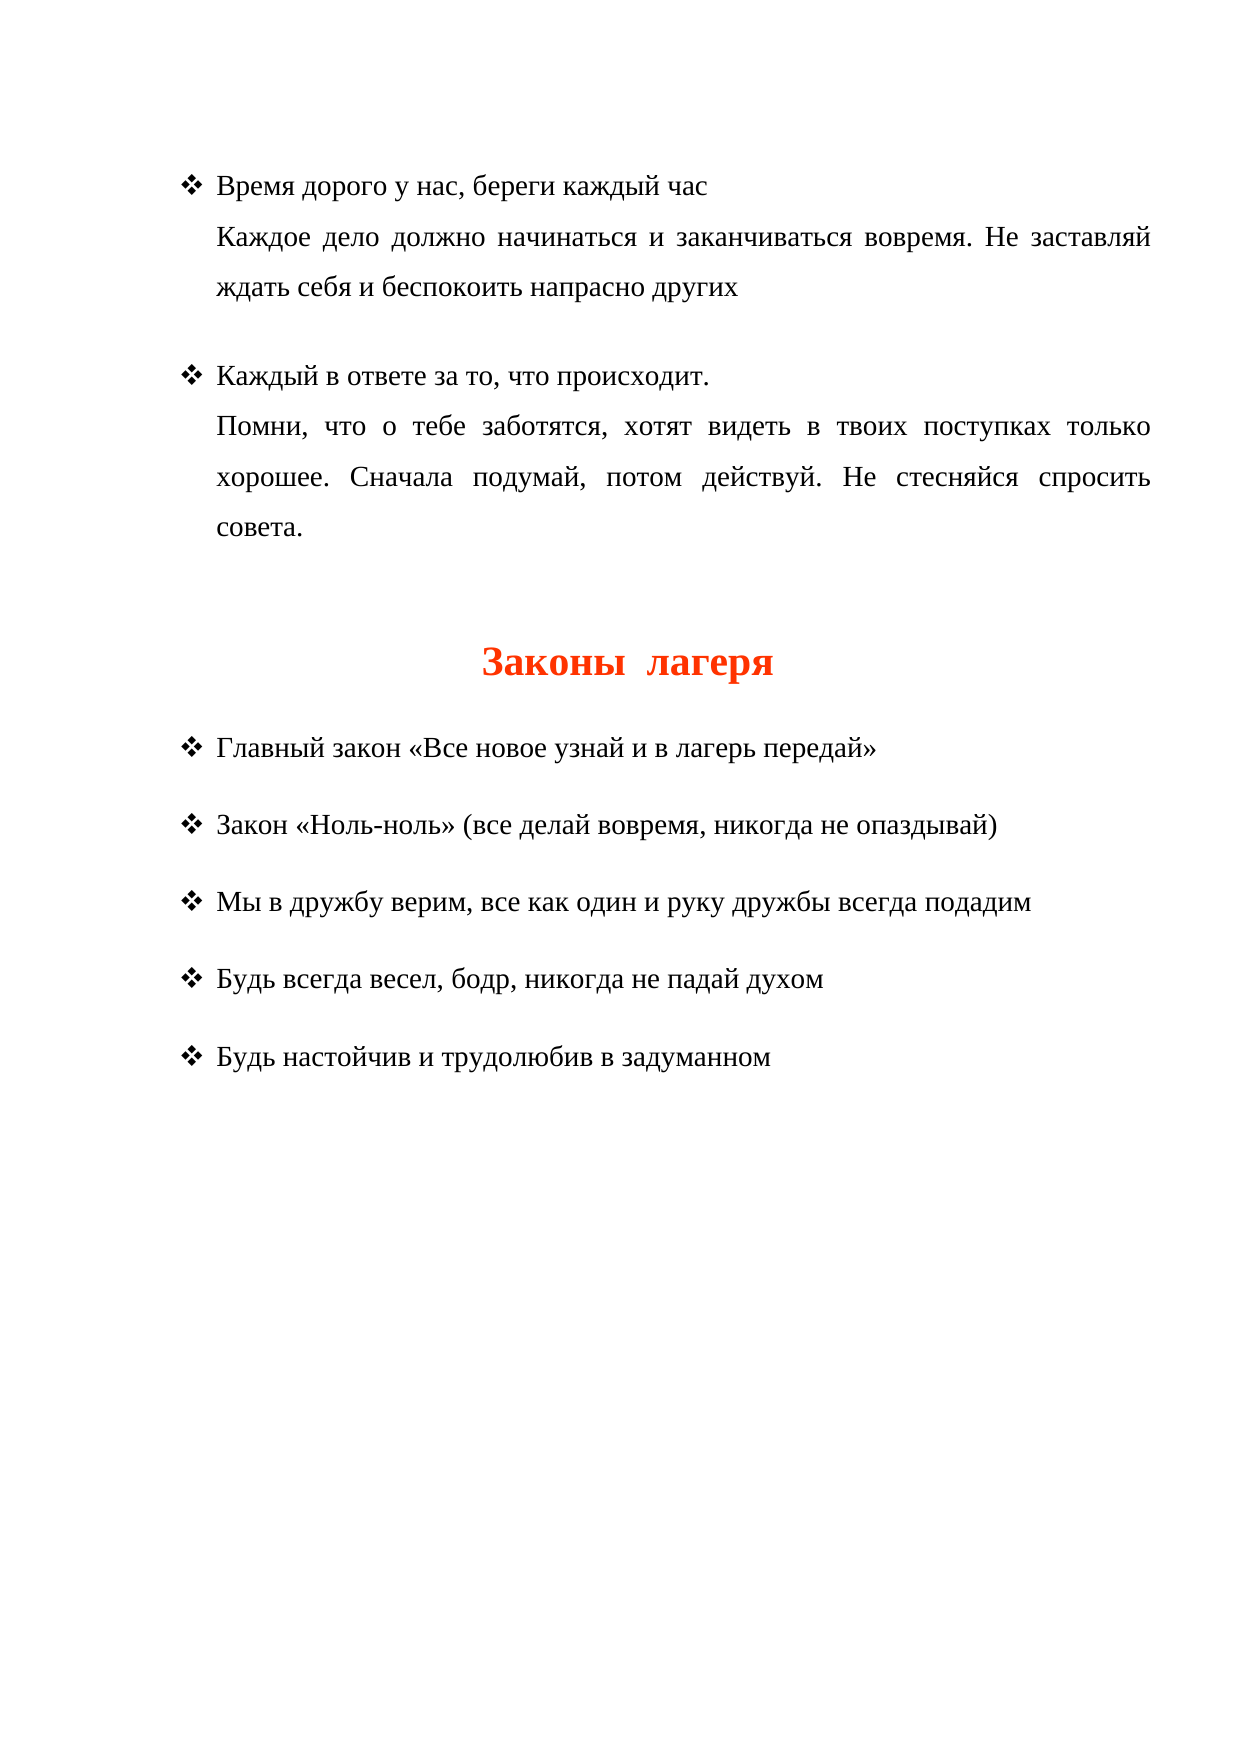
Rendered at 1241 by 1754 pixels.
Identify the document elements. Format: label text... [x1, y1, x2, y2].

list Каждое дело должно начинаться и заканчиваться вовремя. Не заставляй ждать себя и беспокоить напрасно других [216, 219, 1152, 303]
list Будь настойчив и трудолюбив в задуманном [178, 1039, 1152, 1072]
list Законы лагеря [103, 636, 1152, 684]
list Будь всегда весел, бодр, никогда не падай духом [178, 962, 1152, 995]
list Помни, что о тебе заботятся, хотят видеть в твоих поступках только хорошее. Сначала подумай, потом действуй. Не стесняйся спросить совета. [216, 408, 1152, 543]
list Главный закон «Все новое узнай и в лагерь передай» [178, 730, 1152, 764]
list Закон «Ноль-ноль» (все делай вовремя, никогда не опаздывай) [178, 807, 1152, 841]
list Время дорого у нас, береги каждый час [178, 168, 1152, 202]
list Каждый в ответе за то, что происходит. [178, 358, 1152, 392]
list Мы в дружбу верим, все как один и руку дружбы всегда подадим [178, 884, 1152, 918]
